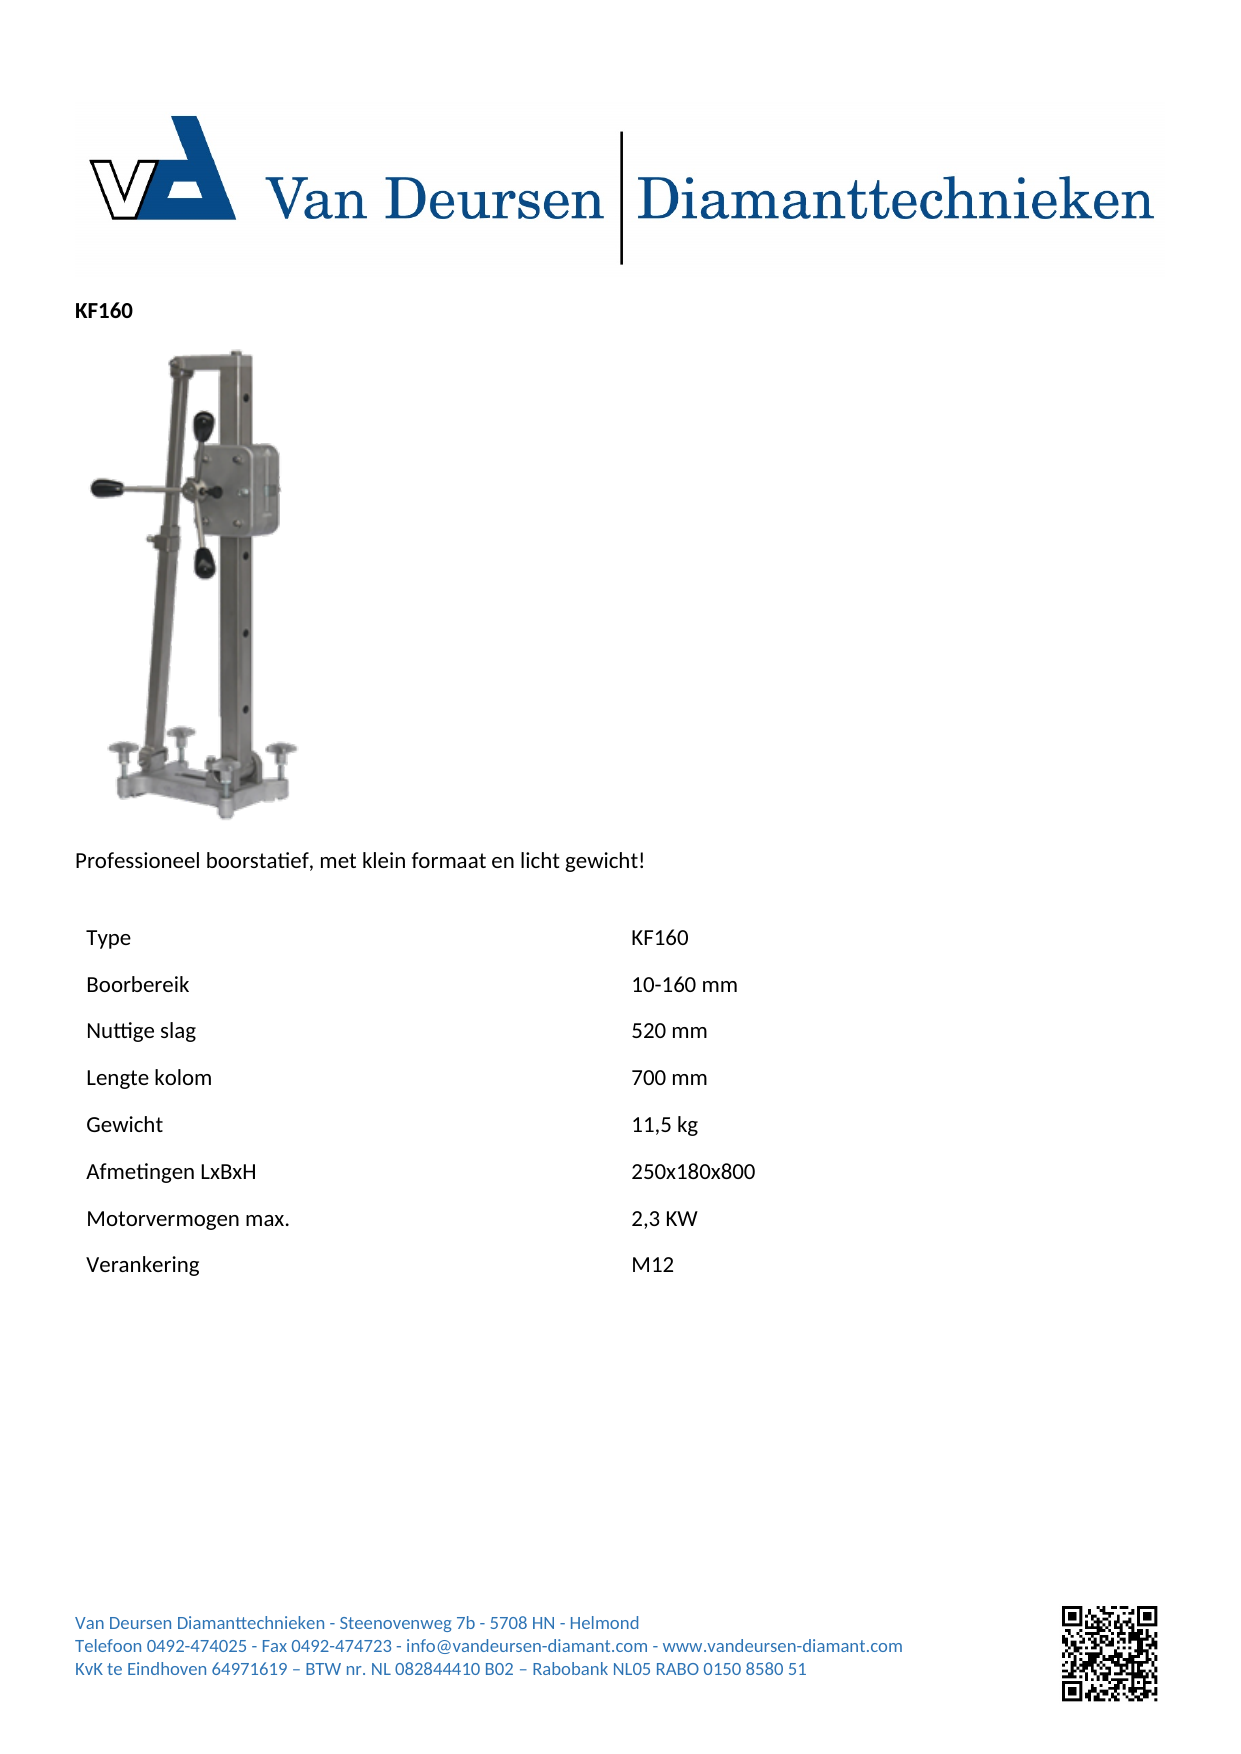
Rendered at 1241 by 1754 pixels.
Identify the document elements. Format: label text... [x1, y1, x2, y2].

table_cell 10-160 mm [620, 970, 1165, 1017]
picture [75, 101, 1166, 277]
table_cell Motorvermogen max. [75, 1204, 620, 1251]
table_cell M12 [620, 1251, 1165, 1297]
table_header Type [75, 923, 620, 970]
table_cell Nuttige slag [75, 1017, 620, 1063]
table_cell 700 mm [620, 1064, 1165, 1110]
table_header KF160 [620, 923, 1165, 970]
table_cell 2,3 KW [620, 1204, 1165, 1251]
table_cell 520 mm [620, 1017, 1165, 1063]
table_cell Boorbereik [75, 970, 620, 1017]
table_cell 11,5 kg [620, 1110, 1165, 1157]
table_cell Verankering [75, 1251, 620, 1297]
table_cell Gewicht [75, 1110, 620, 1157]
table_cell 250x180x800 [620, 1157, 1165, 1204]
text KF160 [75, 296, 1165, 324]
text Professioneel boorstatief, met klein formaat en licht gewicht! [75, 846, 1165, 904]
picture [1059, 1603, 1160, 1704]
table_cell Afmetingen LxBxH [75, 1157, 620, 1204]
table_cell Lengte kolom [75, 1064, 620, 1110]
